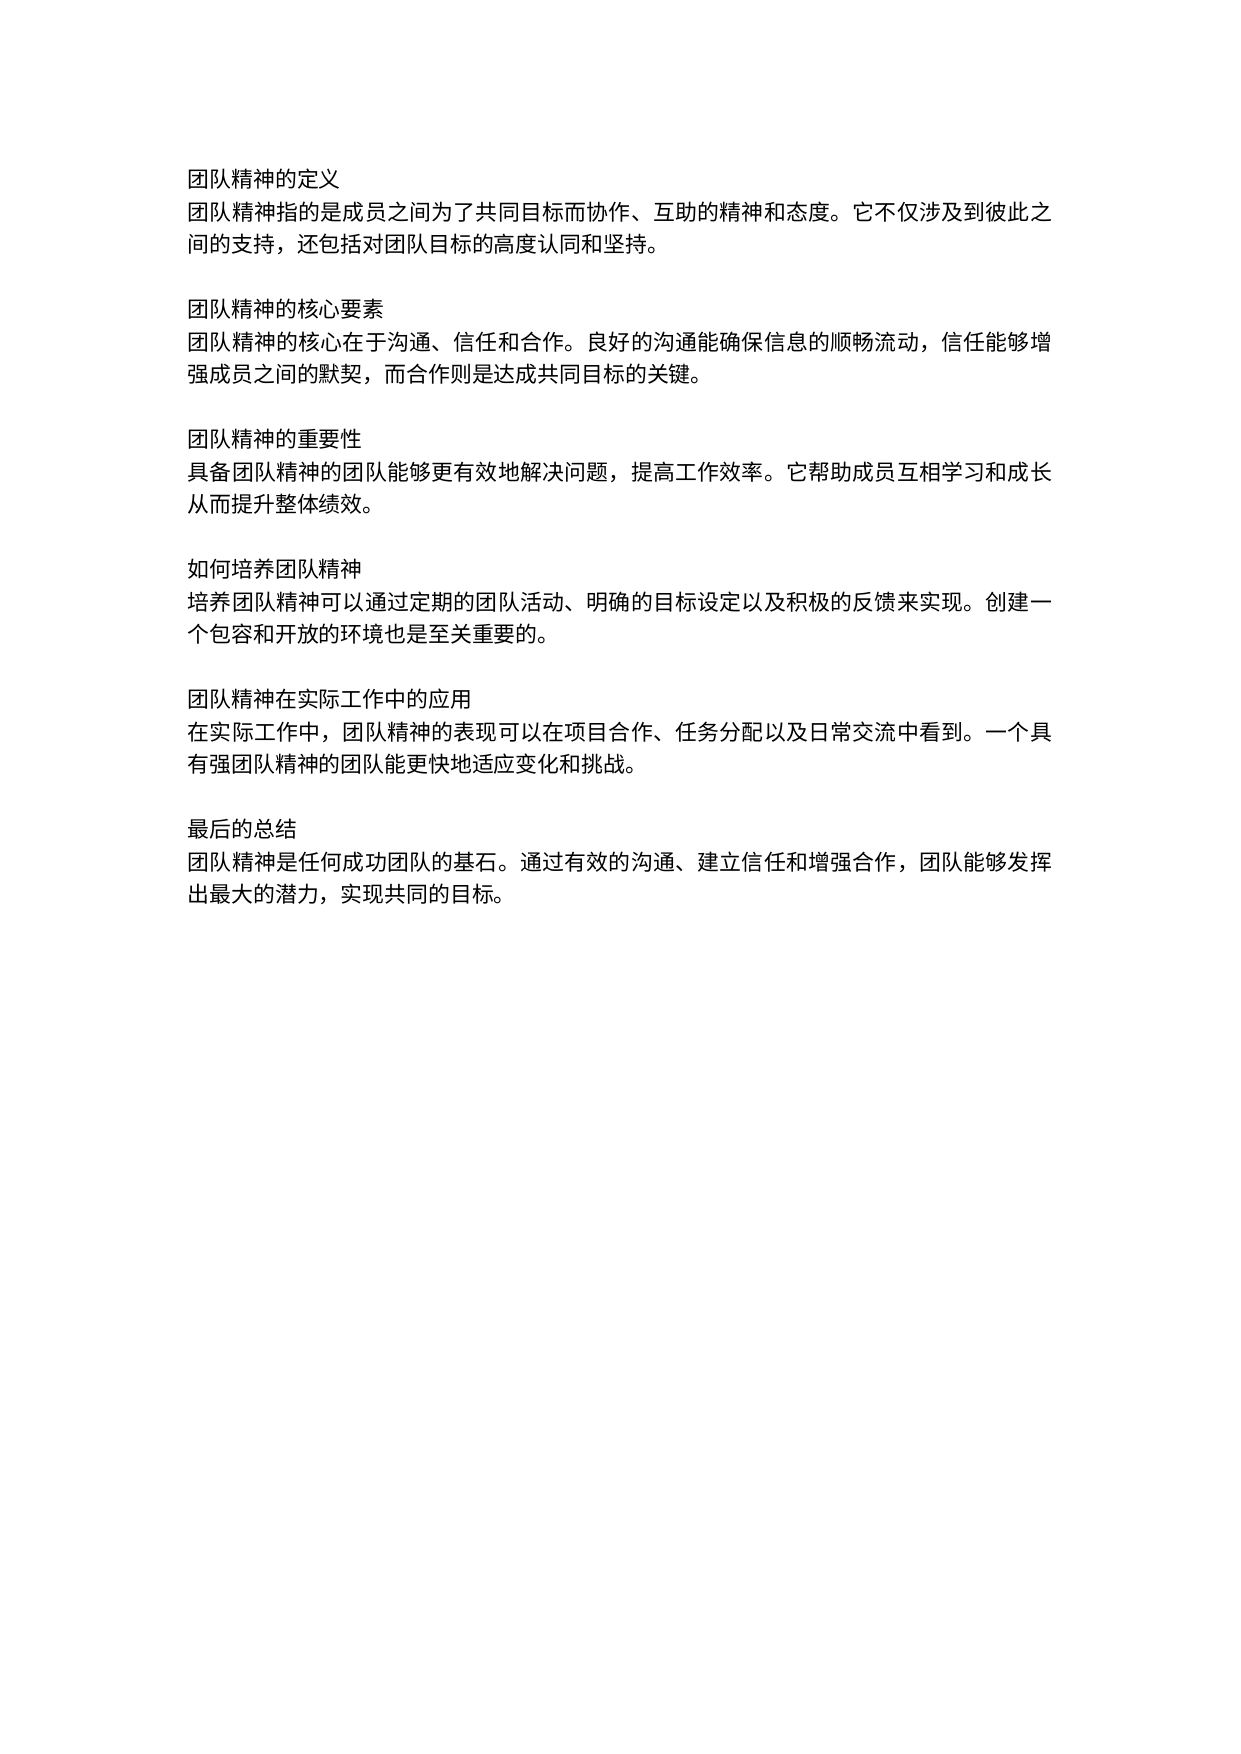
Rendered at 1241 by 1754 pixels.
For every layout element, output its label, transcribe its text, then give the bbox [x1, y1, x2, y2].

text 团队精神在实际工作中的应用 [187, 682, 1053, 714]
text 培养团队精神可以通过定期的团队活动、明确的目标设定以及积极的反馈来实现。创建一个包容和开放的环境也是至关重要的。 [187, 584, 1053, 649]
text 如何培养团队精神 [187, 552, 1053, 584]
text 团队精神指的是成员之间为了共同目标而协作、互助的精神和态度。它不仅涉及到彼此之间的支持，还包括对团队目标的高度认同和坚持。 [187, 194, 1053, 259]
text 团队精神是任何成功团队的基石。通过有效的沟通、建立信任和增强合作，团队能够发挥出最大的潜力，实现共同的目标。 [187, 844, 1053, 909]
text 在实际工作中，团队精神的表现可以在项目合作、任务分配以及日常交流中看到。一个具有强团队精神的团队能更快地适应变化和挑战。 [187, 714, 1053, 779]
text 团队精神的定义 [187, 162, 1053, 194]
text 具备团队精神的团队能够更有效地解决问题，提高工作效率。它帮助成员互相学习和成长，从而提升整体绩效。 [187, 454, 1053, 519]
text 团队精神的核心在于沟通、信任和合作。良好的沟通能确保信息的顺畅流动，信任能够增强成员之间的默契，而合作则是达成共同目标的关键。 [187, 324, 1053, 389]
text 团队精神的核心要素 [187, 292, 1053, 324]
text 最后的总结 [187, 812, 1053, 844]
text 团队精神的重要性 [187, 422, 1053, 454]
